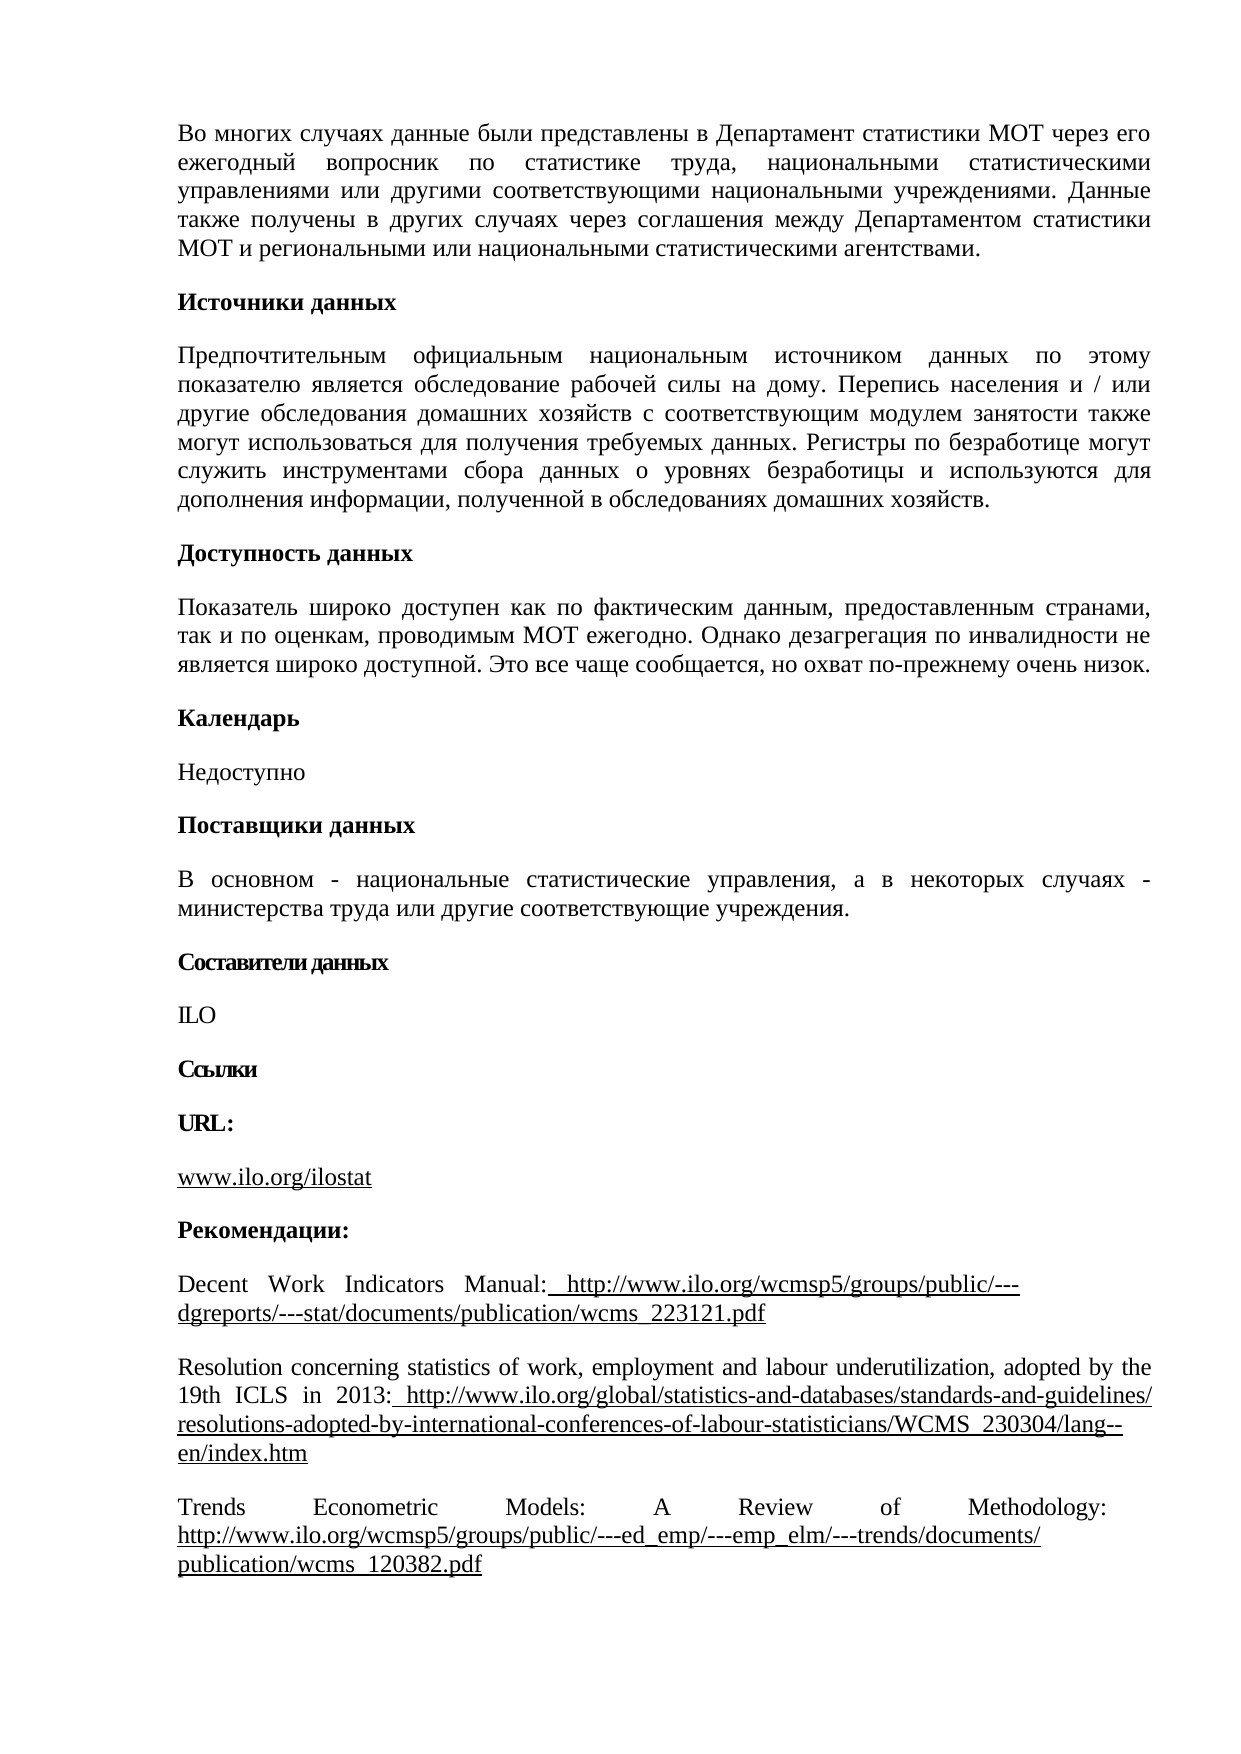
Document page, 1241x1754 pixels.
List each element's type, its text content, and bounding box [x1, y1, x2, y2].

text Trends Econometric Models: A Review of Methodology: http://www.ilo.org/wcmsp5/groups/public/---ed_emp/---emp_elm/---trends/documents/publication/wcms_120382.pdf [177, 1492, 1108, 1578]
text URL: [177, 1108, 1152, 1137]
text Источники данных [177, 287, 1152, 316]
text Ссылки [177, 1054, 1152, 1083]
text ILO [177, 1001, 1152, 1029]
text Недоступно [177, 757, 1152, 786]
text В основном - национальные статистические управления, а в некоторых случаях - министерства труда или другие соответствующие учреждения. [177, 864, 1152, 922]
text Доступность данных [177, 538, 1152, 567]
text www.ilo.org/ilostat [177, 1162, 1152, 1191]
text Decent Work Indicators Manual: http://www.ilo.org/wcmsp5/groups/public/---dgreports/---stat/documents/publication/wcms_223121.pdf [177, 1269, 1020, 1327]
text Поставщики данных [177, 811, 1152, 839]
text Resolution concerning statistics of work, employment and labour underutilization, adopted by the 19th ICLS in 2013: http://www.ilo.org/global/statistics-and-databases/standards-and-guidelines/resolutions-adopted-by-international-conferences-of-labour-statisticians/WCMS_230304/lang--en/index.htm [177, 1352, 1152, 1467]
text Календарь [177, 703, 1152, 732]
text Рекомендации: [177, 1216, 1152, 1244]
text Показатель широко доступен как по фактическим данным, предоставленным странами, так и по оценкам, проводимым МОТ ежегодно. Однако дезагрегация по инвалидности не является широко доступной. Это все чаще сообщается, но охват по-прежнему очень низок. [177, 592, 1152, 678]
text Составители данных [177, 947, 1152, 976]
text Во многих случаях данные были представлены в Департамент статистики МОТ через его ежегодный вопросник по статистике труда, национальными статистическими управлениями или другими соответствующими национальными учреждениями. Данные также получены в других случаях через соглашения между Департаментом статистики МОТ и региональными или национальными статистическими агентствами. [177, 118, 1152, 262]
text Предпочтительным официальным национальным источником данных по этому показателю является обследование рабочей силы на дому. Перепись населения и / или другие обследования домашних хозяйств с соответствующим модулем занятости также могут использоваться для получения требуемых данных. Регистры по безработице могут служить инструментами сбора данных о уровнях безработицы и используются для дополнения информации, полученной в обследованиях домашних хозяйств. [177, 341, 1152, 513]
